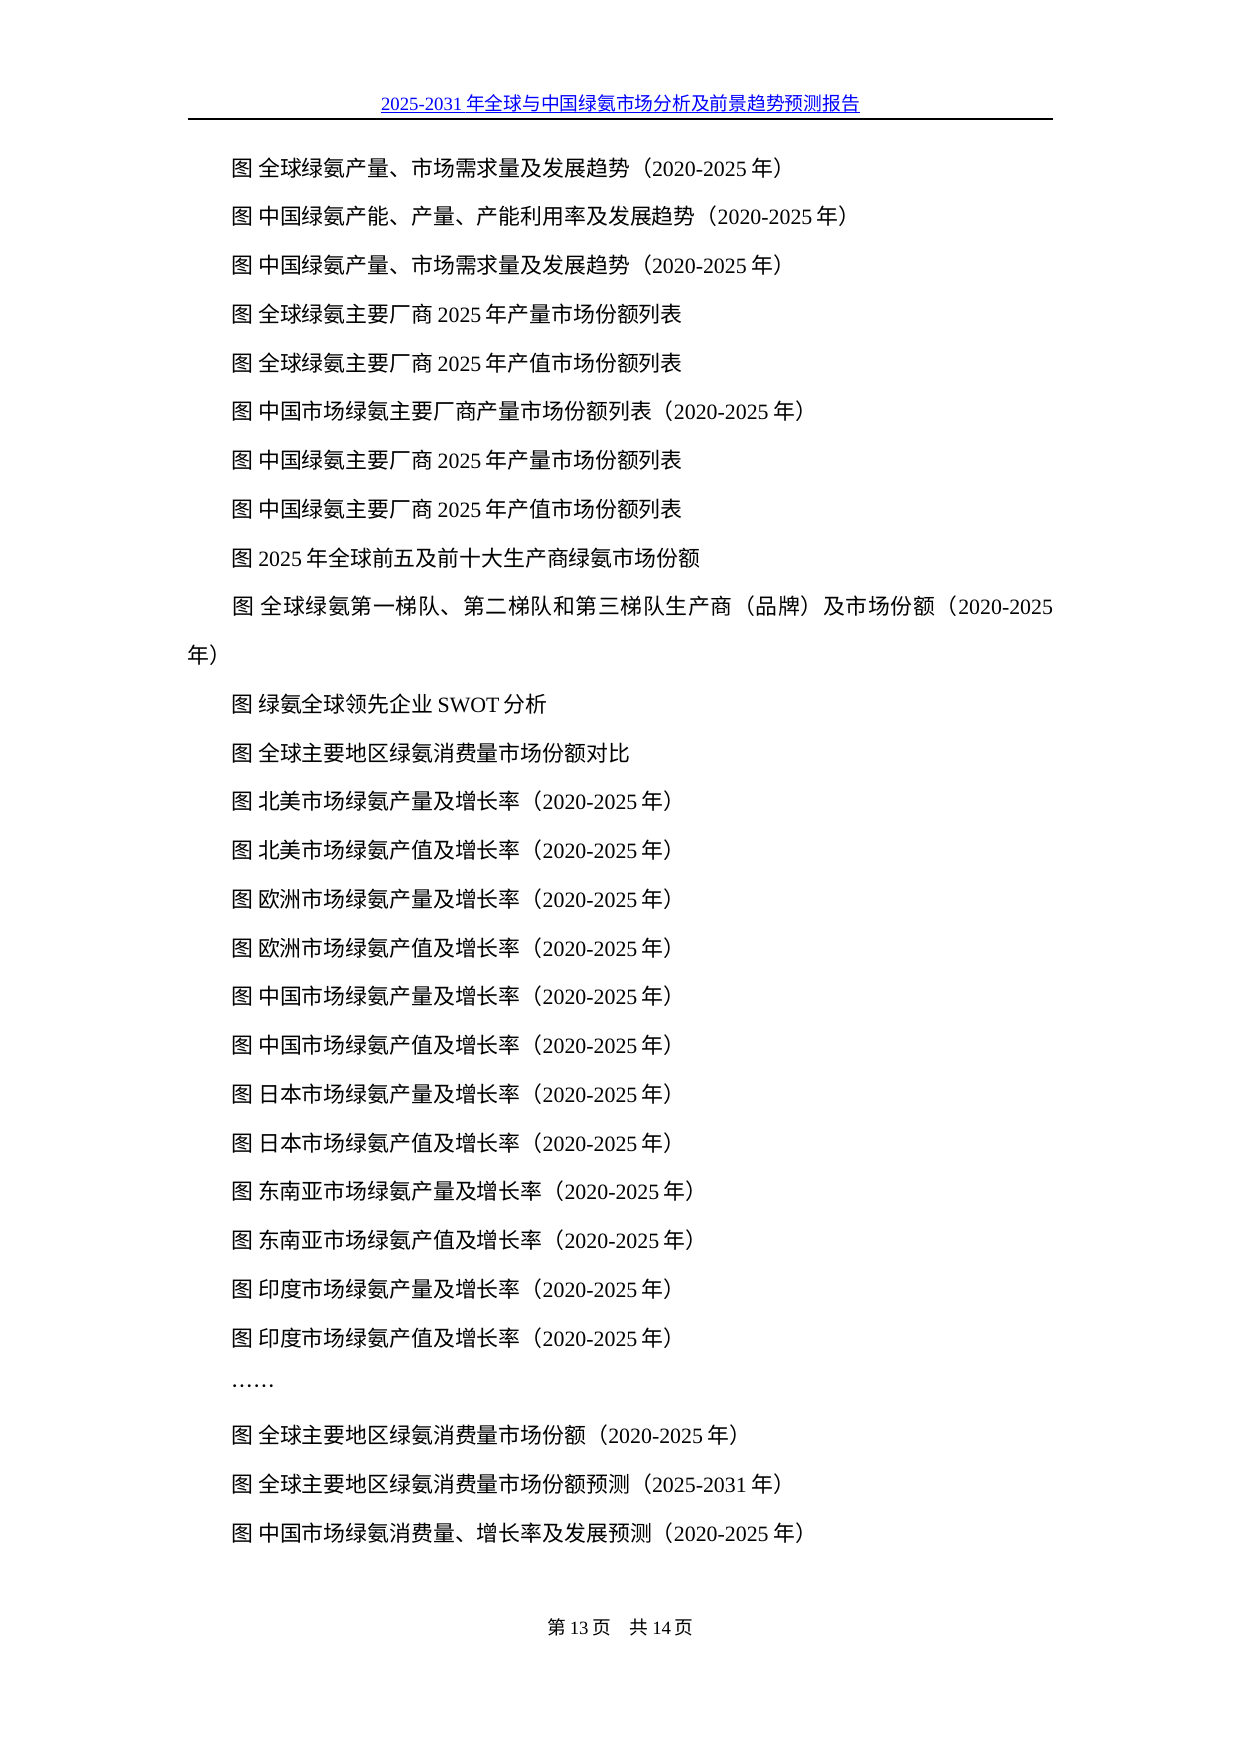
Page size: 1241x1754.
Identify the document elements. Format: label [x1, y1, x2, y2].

text [187, 150, 1053, 1548]
